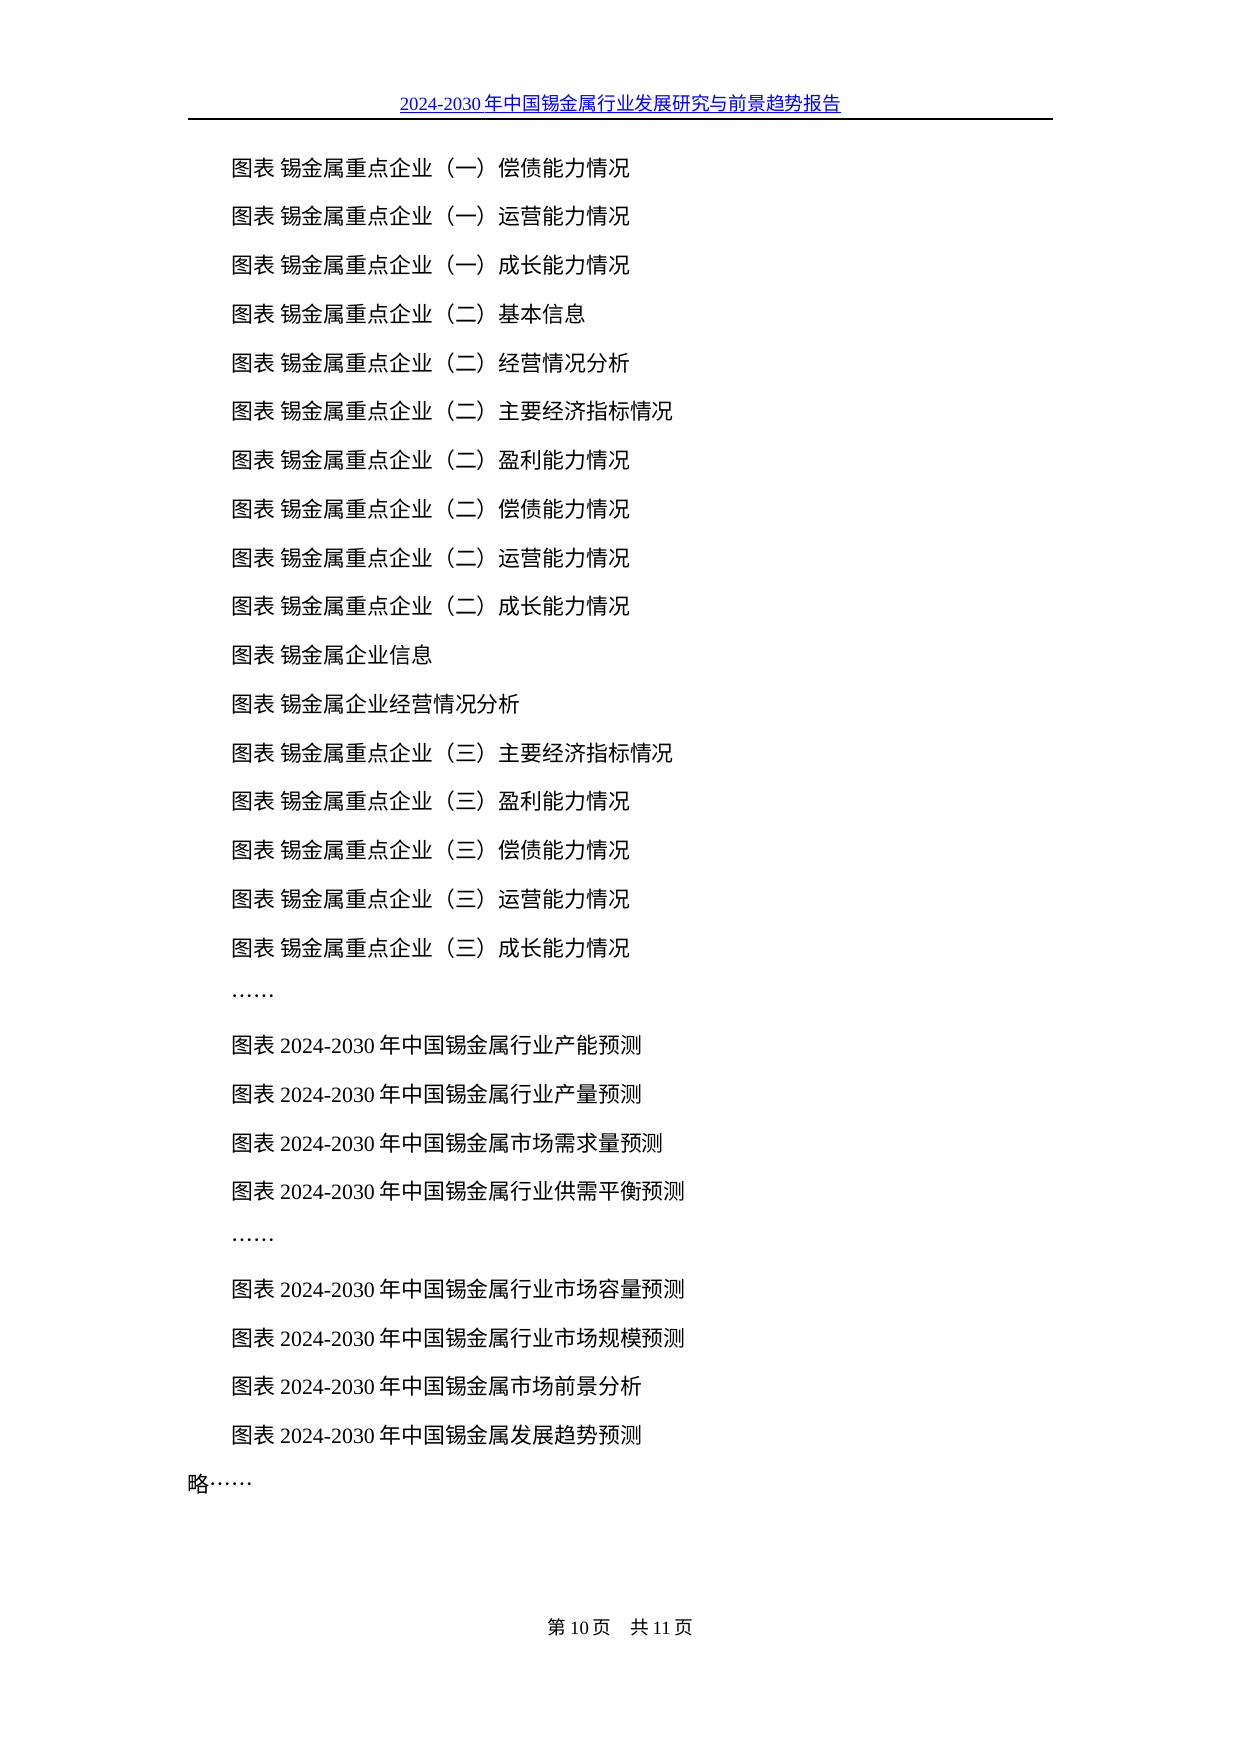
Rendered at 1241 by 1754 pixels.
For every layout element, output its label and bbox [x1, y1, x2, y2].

text [187, 150, 1053, 1499]
